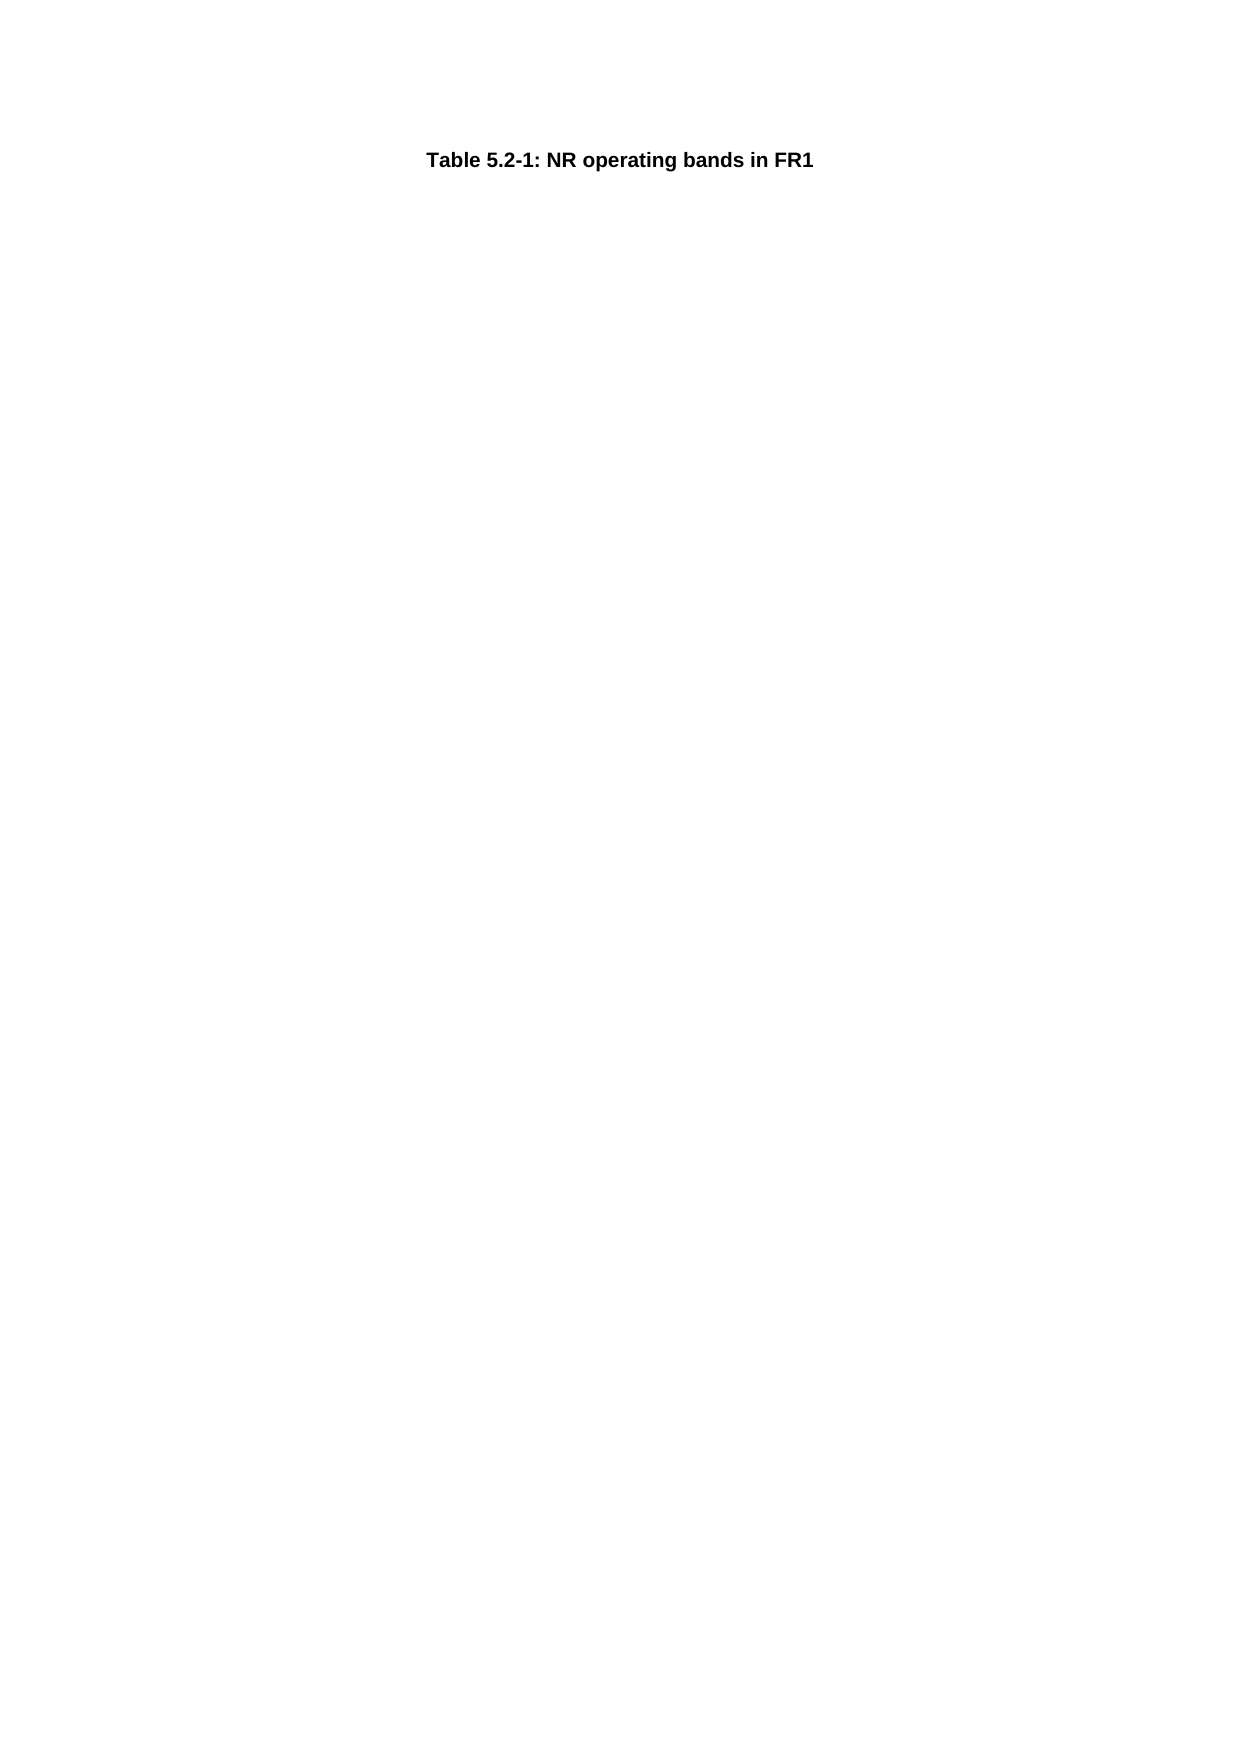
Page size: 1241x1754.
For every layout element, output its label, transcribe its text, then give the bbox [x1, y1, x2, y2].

text Table 5.2-1: NR operating bands in FR1 [118, 148, 1122, 172]
